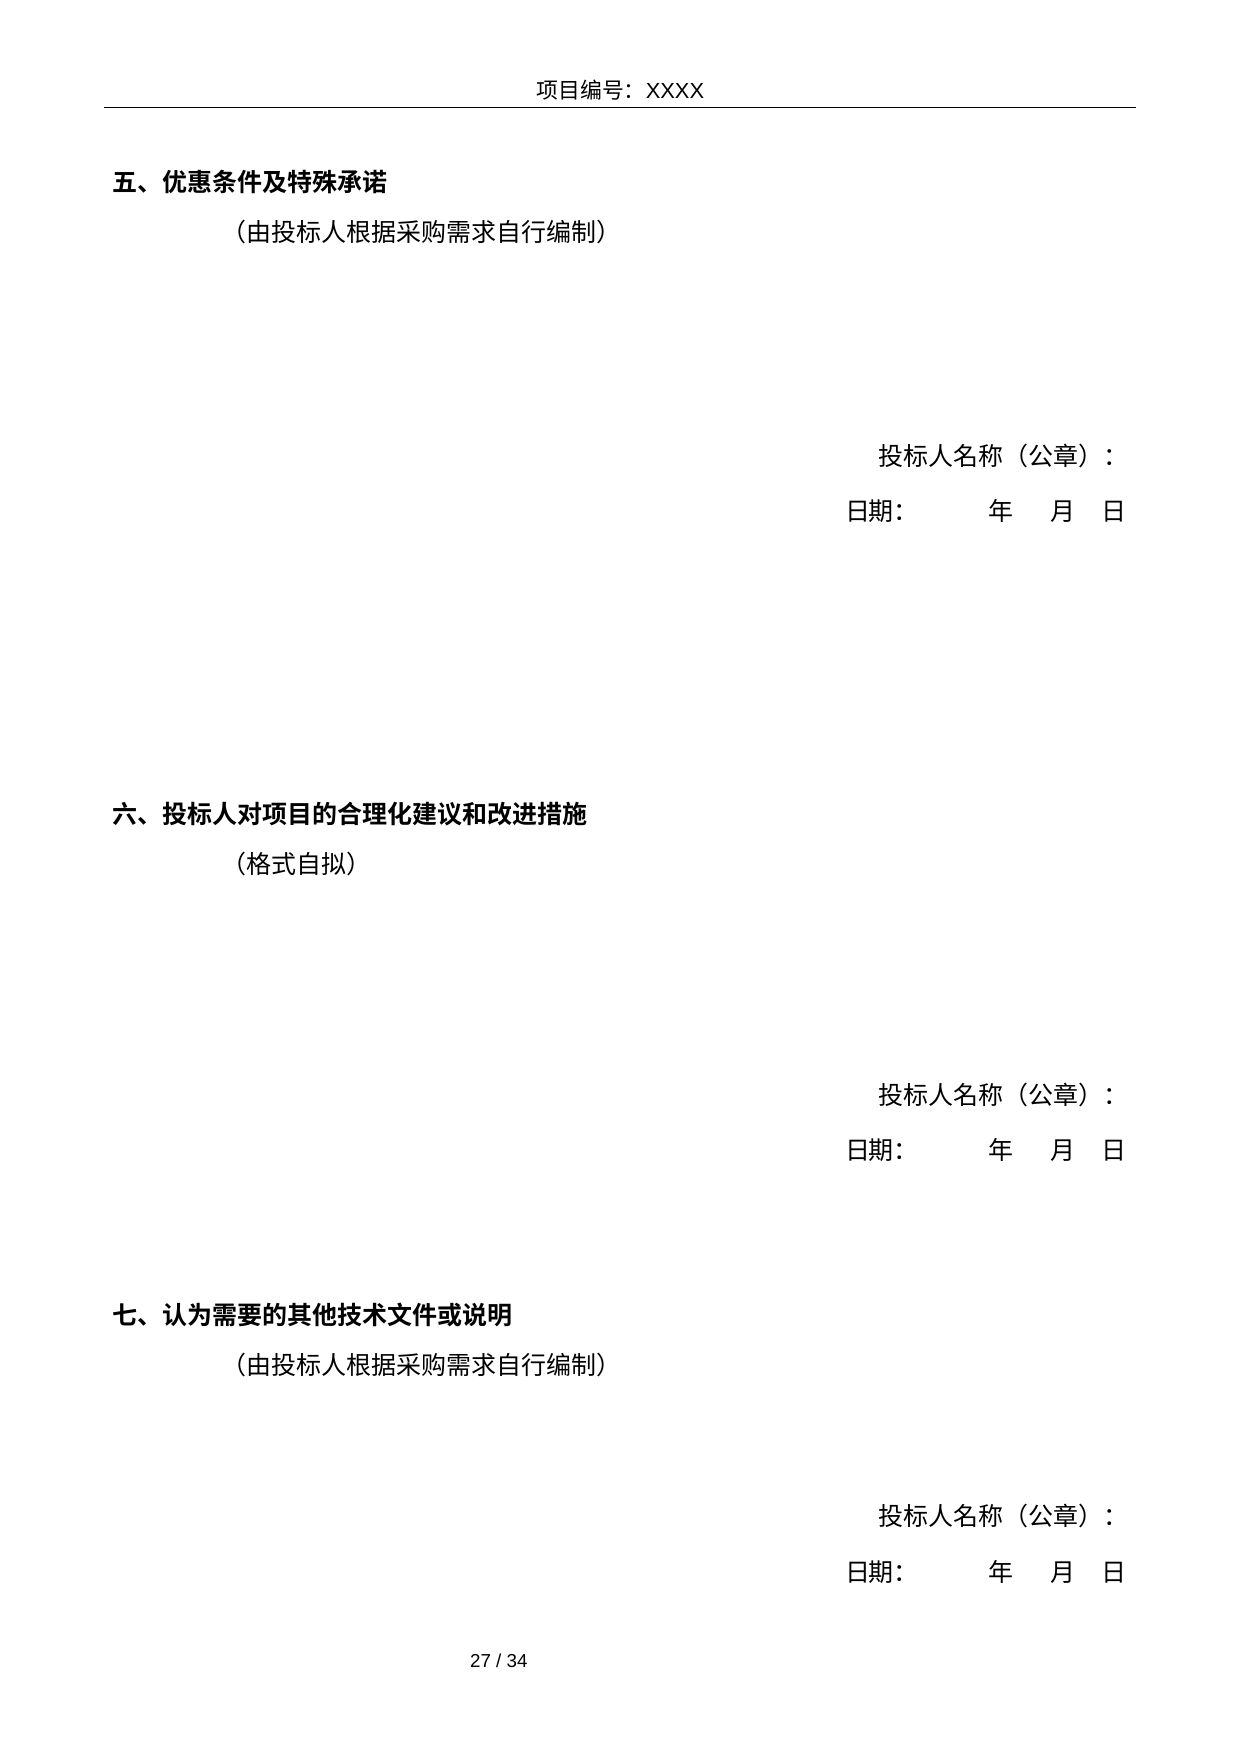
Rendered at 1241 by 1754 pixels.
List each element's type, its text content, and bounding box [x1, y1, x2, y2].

list 优惠条件及特殊承诺 [112, 150, 1128, 202]
list 认为需要的其他技术文件或说明 [112, 1283, 1128, 1335]
text （由投标人根据采购需求自行编制） [112, 212, 1128, 249]
text 日期： 年 月 日 [112, 1552, 1128, 1588]
text 投标人名称（公章）： [112, 1496, 1128, 1533]
text 日期： 年 月 日 [112, 492, 1128, 528]
text （格式自拟） [112, 844, 1128, 881]
text （由投标人根据采购需求自行编制） [112, 1345, 1128, 1381]
list 投标人对项目的合理化建议和改进措施 [112, 782, 1128, 834]
text 日期： 年 月 日 [112, 1131, 1128, 1167]
text 投标人名称（公章）： [112, 1075, 1128, 1111]
text 投标人名称（公章）： [112, 436, 1128, 472]
